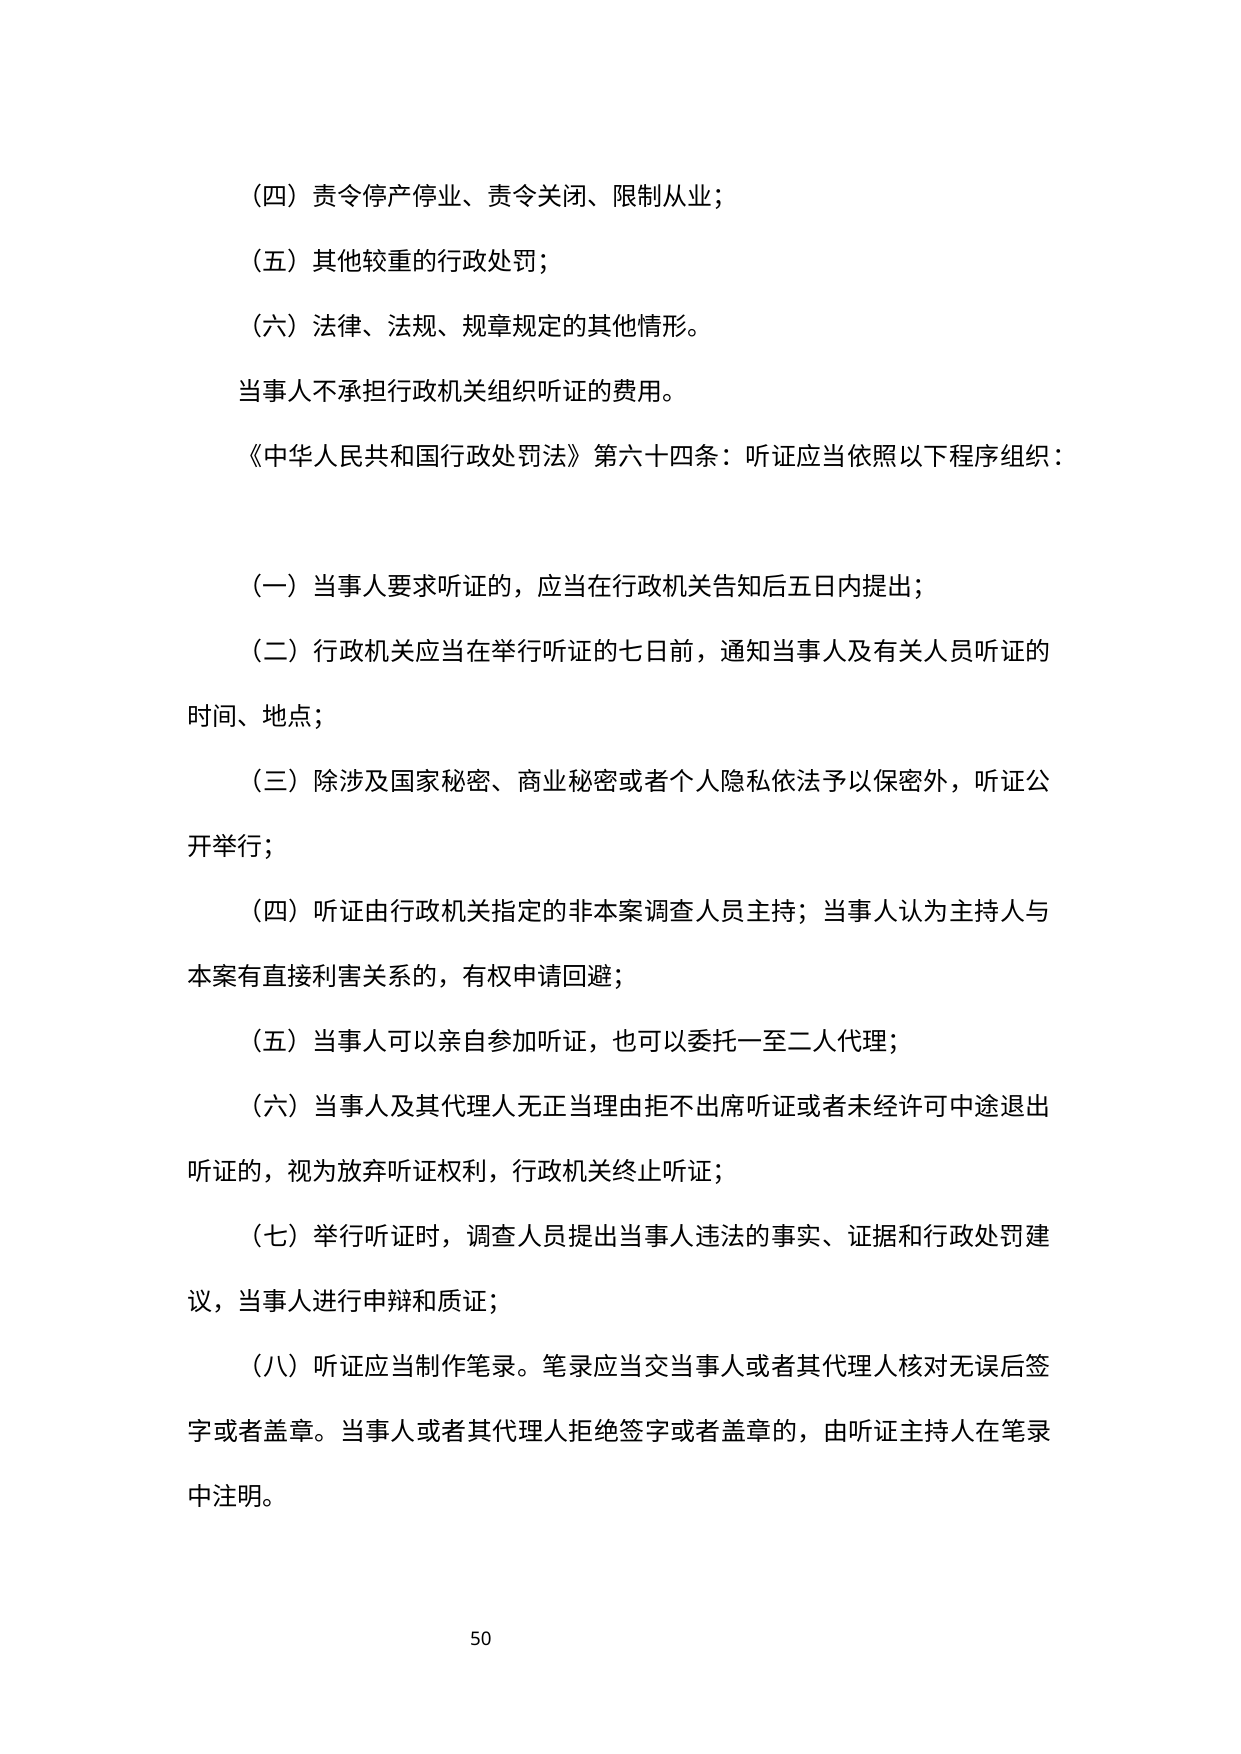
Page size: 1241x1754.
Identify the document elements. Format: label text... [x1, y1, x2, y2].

text （五）其他较重的行政处罚； [187, 227, 1053, 292]
text （二）行政机关应当在举行听证的七日前，通知当事人及有关人员听证的时间、地点； [187, 617, 1053, 747]
text （六）法律、法规、规章规定的其他情形。 [187, 292, 1053, 357]
text 当事人不承担行政机关组织听证的费用。 [187, 357, 1053, 422]
text （四）责令停产停业、责令关闭、限制从业； [187, 162, 1053, 227]
text 《中华人民共和国行政处罚法》第六十四条：听证应当依照以下程序组织： [187, 422, 1053, 552]
text （六）当事人及其代理人无正当理由拒不出席听证或者未经许可中途退出听证的，视为放弃听证权利，行政机关终止听证； [187, 1072, 1053, 1202]
text （五）当事人可以亲自参加听证，也可以委托一至二人代理； [187, 1007, 1053, 1072]
text （三）除涉及国家秘密、商业秘密或者个人隐私依法予以保密外，听证公开举行； [187, 747, 1053, 877]
text （一）当事人要求听证的，应当在行政机关告知后五日内提出； [187, 552, 1053, 617]
text （八）听证应当制作笔录。笔录应当交当事人或者其代理人核对无误后签字或者盖章。当事人或者其代理人拒绝签字或者盖章的，由听证主持人在笔录中注明。 [187, 1332, 1053, 1527]
text （七）举行听证时，调查人员提出当事人违法的事实、证据和行政处罚建议，当事人进行申辩和质证； [187, 1202, 1053, 1332]
text （四）听证由行政机关指定的非本案调查人员主持；当事人认为主持人与本案有直接利害关系的，有权申请回避； [187, 877, 1053, 1007]
